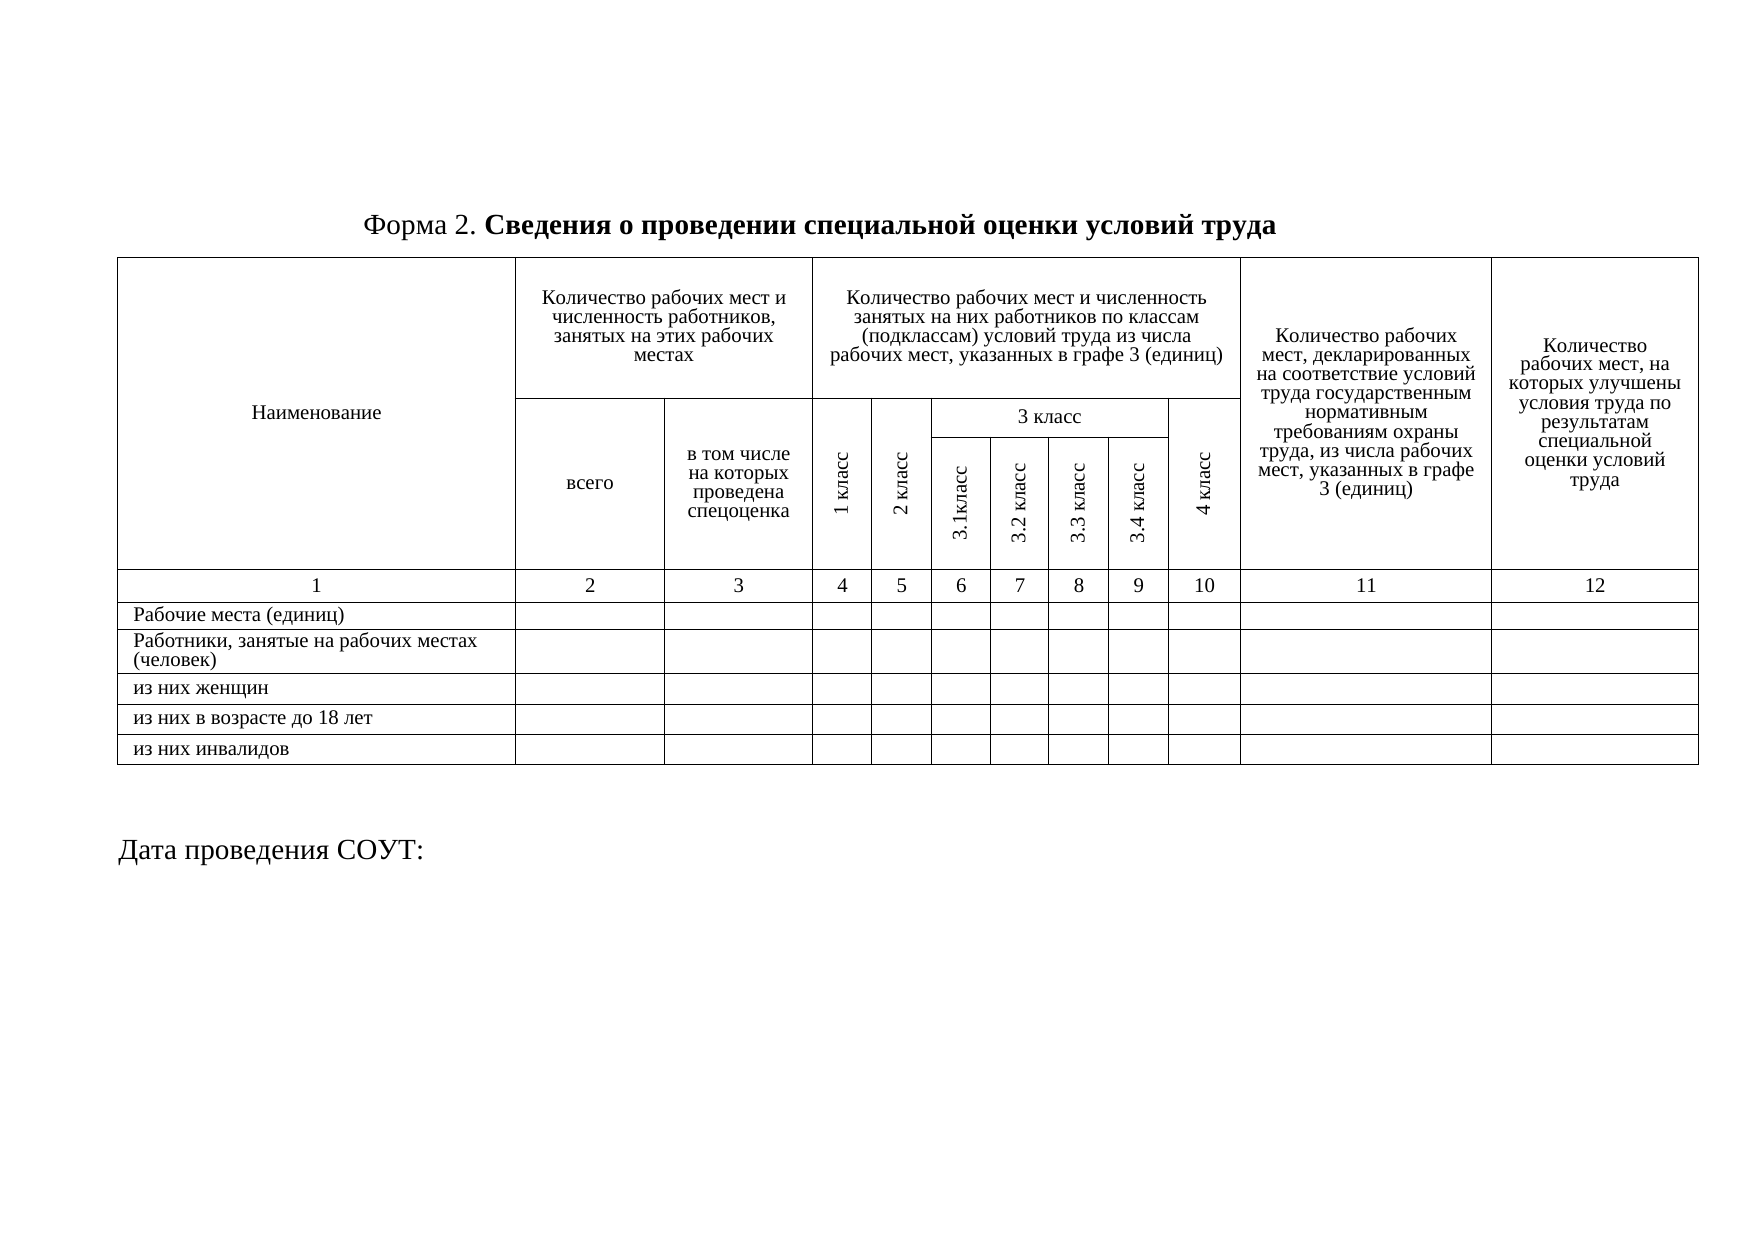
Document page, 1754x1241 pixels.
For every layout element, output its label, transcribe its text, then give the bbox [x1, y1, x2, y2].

table_header Количество рабочих мест, на которых улучшены условия труда по результатам специальной оценки условий труда [1492, 258, 1698, 569]
table_cell 3.2 класс [991, 438, 1048, 569]
table_cell [991, 674, 1048, 703]
table_cell Рабочие места (единиц) [118, 603, 515, 629]
table_cell [665, 705, 812, 734]
table_cell 8 [1049, 570, 1108, 602]
table_header Наименование [118, 258, 515, 569]
table_cell [1109, 735, 1168, 764]
table_cell 4 [813, 570, 871, 602]
table_cell 3.1класс [932, 438, 990, 569]
table_cell 4 класс [1169, 399, 1240, 569]
table_cell 11 [1241, 570, 1491, 602]
table_cell [1241, 705, 1491, 734]
table_cell из них в возрасте до 18 лет [118, 705, 515, 734]
table_cell [932, 705, 990, 734]
table_cell [872, 603, 931, 629]
table_cell Работники, занятые на рабочих местах (человек) [118, 630, 515, 673]
table_cell [1492, 674, 1698, 703]
table_cell 6 [932, 570, 990, 602]
table_header Количество рабочих мест, декларированных на соответствие условий труда государственным нормативным требованиям охраны труда, из числа рабочих мест, указанных в графе 3 (единиц) [1241, 258, 1491, 569]
table_cell [1169, 735, 1240, 764]
table_cell [665, 735, 812, 764]
table_cell [872, 705, 931, 734]
table_cell 1 класс [813, 399, 871, 569]
table_cell [665, 603, 812, 629]
table_cell 2 [516, 570, 664, 602]
table_header Количество рабочих мест и численность работников, занятых на этих рабочих местах [516, 258, 812, 397]
table_cell [813, 735, 871, 764]
table_cell [1169, 630, 1240, 673]
table_cell из них инвалидов [118, 735, 515, 764]
table_cell в том числе на которых проведена спецоценка [665, 399, 812, 569]
table_cell 2 класс [872, 399, 931, 569]
table_cell 3.3 класс [1049, 438, 1108, 569]
text Форма 2. Сведения о проведении специальной оценки условий труда [34, 207, 1606, 240]
table_cell [813, 603, 871, 629]
table_cell [1169, 674, 1240, 703]
table_cell 12 [1492, 570, 1698, 602]
table_cell [665, 674, 812, 703]
table_cell [872, 630, 931, 673]
table_cell [516, 674, 664, 703]
table_cell 7 [991, 570, 1048, 602]
table_cell 3 класс [932, 399, 1168, 437]
table_cell из них женщин [118, 674, 515, 703]
table_cell [991, 630, 1048, 673]
table_cell 3.4 класс [1109, 438, 1168, 569]
table_cell [1492, 603, 1698, 629]
table_cell [1492, 705, 1698, 734]
table_cell всего [516, 399, 664, 569]
table_cell [813, 674, 871, 703]
table_header Количество рабочих мест и численность занятых на них работников по классам (подклассам) условий труда из числа рабочих мест, указанных в графе 3 (единиц) [813, 258, 1240, 397]
table_cell [932, 630, 990, 673]
table_cell [991, 603, 1048, 629]
table_cell [516, 630, 664, 673]
table_cell [1169, 705, 1240, 734]
table_cell [1049, 674, 1108, 703]
table_cell [516, 603, 664, 629]
table_cell [1049, 603, 1108, 629]
table_cell [872, 674, 931, 703]
table_cell [1241, 630, 1491, 673]
table_cell [813, 630, 871, 673]
table_cell 9 [1109, 570, 1168, 602]
table_cell [991, 735, 1048, 764]
table_cell [932, 674, 990, 703]
table_cell [1109, 705, 1168, 734]
table_cell [1109, 674, 1168, 703]
table_cell [932, 603, 990, 629]
table_cell [991, 705, 1048, 734]
table_cell [1049, 630, 1108, 673]
table_cell 1 [118, 570, 515, 602]
table_cell [1492, 735, 1698, 764]
table_cell [1049, 735, 1108, 764]
table_cell 10 [1169, 570, 1240, 602]
table_cell [516, 705, 664, 734]
table_cell [1241, 735, 1491, 764]
table_cell [665, 630, 812, 673]
table_cell [1109, 630, 1168, 673]
table_cell [1169, 603, 1240, 629]
table_cell [813, 705, 871, 734]
table_cell [932, 735, 990, 764]
table_cell 5 [872, 570, 931, 602]
table_cell [1049, 705, 1108, 734]
table_cell [1241, 674, 1491, 703]
table_cell 3 [665, 570, 812, 602]
table_cell [1492, 630, 1698, 673]
table_cell [1109, 603, 1168, 629]
text Дата проведения СОУТ: [118, 832, 1606, 866]
table_cell [872, 735, 931, 764]
table_cell [1241, 603, 1491, 629]
table_cell [516, 735, 664, 764]
